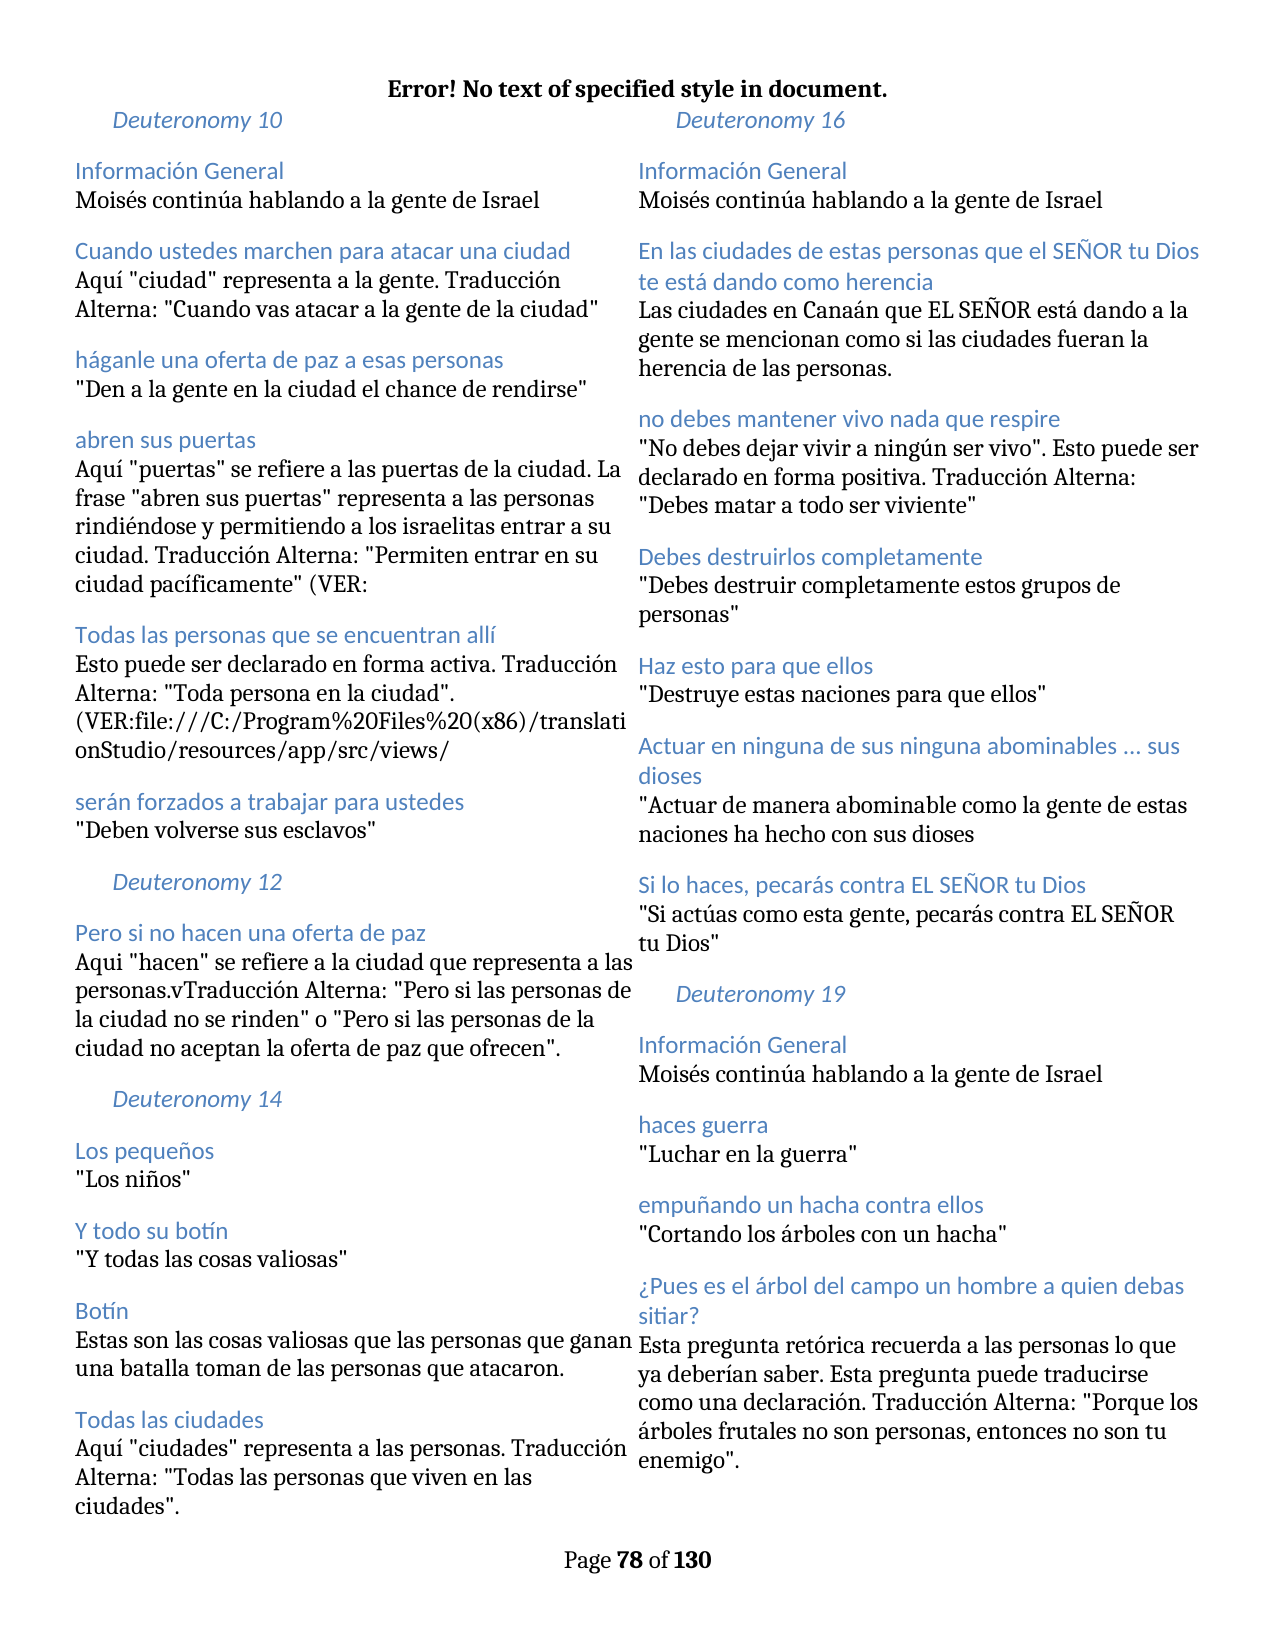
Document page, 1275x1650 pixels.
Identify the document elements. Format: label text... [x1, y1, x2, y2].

subtitle Todas las personas que se encuentran allí [75, 619, 637, 650]
text Moisés continúa hablando a la gente de Israel [75, 186, 637, 214]
subtitle Deuteronomy 12 [75, 866, 637, 896]
subtitle haces guerra [638, 1109, 1200, 1140]
text "Deben volverse sus esclavos" [75, 816, 637, 845]
text Las ciudades en Canaán que EL SEÑOR está dando a la gente se mencionan como si las ciudades fueran la herencia de las personas. [638, 296, 1200, 382]
subtitle Cuando ustedes marchen para atacar una ciudad [75, 235, 637, 266]
subtitle Haz esto para que ellos [638, 650, 1200, 680]
subtitle Información General [75, 155, 637, 186]
subtitle abren sus puertas [75, 424, 637, 455]
subtitle Información General [638, 1029, 1200, 1060]
text "Si actúas como esta gente, pecarás contra EL SEÑOR tu Dios" [638, 900, 1200, 957]
subtitle Todas las ciudades [75, 1404, 637, 1434]
subtitle empuñando un hacha contra ellos [638, 1190, 1200, 1220]
subtitle Los pequeños [75, 1135, 637, 1165]
text Esta pregunta retórica recuerda a las personas lo que ya deberían saber. Esta pregunta puede traducirse como una declaración. Traducción Alterna: "Porque los árboles frutales no son personas, entonces no son tu enemigo". [638, 1331, 1200, 1474]
subtitle Deuteronomy 14 [75, 1083, 637, 1114]
text "Den a la gente en la ciudad el chance de rendirse" [75, 374, 637, 403]
text "Y todas las cosas valiosas" [75, 1245, 637, 1274]
subtitle Deuteronomy 10 [75, 104, 637, 134]
subtitle Deuteronomy 19 [638, 978, 1200, 1009]
text Moisés continúa hablando a la gente de Israel [638, 186, 1200, 214]
subtitle Debes destruirlos completamente [638, 541, 1200, 571]
text "Destruye estas naciones para que ellos" [638, 680, 1200, 709]
text Esto puede ser declarado en forma activa. Traducción Alterna: "Toda persona en la ciudad". (VER:file:///C:/Program%20Files%20(x86)/translationStudio/resources/app/src/views/ [75, 650, 637, 765]
subtitle serán forzados a trabajar para ustedes [75, 786, 637, 816]
subtitle ¿Pues es el árbol del campo un hombre a quien debas sitiar? [638, 1270, 1200, 1331]
text Moisés continúa hablando a la gente de Israel [638, 1060, 1200, 1089]
subtitle Información General [638, 155, 1200, 186]
text Aqui "hacen" se refiere a la ciudad que representa a las personas.vTraducción Alterna: "Pero si las personas de la ciudad no se rinden" o "Pero si las personas de la ciudad no aceptan la oferta de paz que ofrecen". [75, 948, 637, 1063]
text Aquí "ciudad" representa a la gente. Traducción Alterna: "Cuando vas atacar a la gente de la ciudad" [75, 266, 637, 323]
subtitle Y todo su botín [75, 1215, 637, 1245]
text "Luchar en la guerra" [638, 1140, 1200, 1169]
text Estas son las cosas valiosas que las personas que ganan una batalla toman de las personas que atacaron. [75, 1326, 637, 1383]
subtitle Actuar en ninguna de sus ninguna abominables ... sus dioses [638, 730, 1200, 791]
text Aquí "puertas" se refiere a las puertas de la ciudad. La frase "abren sus puertas" representa a las personas rindiéndose y permitiendo a los israelitas entrar a su ciudad. Traducción Alterna: "Permiten entrar en su ciudad pacíficamente" (VER: [75, 455, 637, 598]
subtitle En las ciudades de estas personas que el SEÑOR tu Dios te está dando como herencia [638, 235, 1200, 296]
subtitle háganle una oferta de paz a esas personas [75, 344, 637, 374]
text "Los niños" [75, 1165, 637, 1194]
subtitle Si lo haces, pecarás contra EL SEÑOR tu Dios [638, 869, 1200, 900]
subtitle Botín [75, 1295, 637, 1326]
subtitle Deuteronomy 16 [638, 104, 1200, 134]
text "No debes dejar vivir a ningún ser vivo". Esto puede ser declarado en forma positiva. Traducción Alterna: "Debes matar a todo ser viviente" [638, 434, 1200, 520]
text "Debes destruir completamente estos grupos de personas" [638, 571, 1200, 629]
subtitle no debes mantener vivo nada que respire [638, 403, 1200, 434]
text "Cortando los árboles con un hacha" [638, 1220, 1200, 1249]
text Aquí "ciudades" representa a las personas. Traducción Alterna: "Todas las personas que viven en las ciudades". [75, 1434, 637, 1521]
subtitle Pero si no hacen una oferta de paz [75, 917, 637, 948]
text "Actuar de manera abominable como la gente de estas naciones ha hecho con sus dioses [638, 791, 1200, 848]
